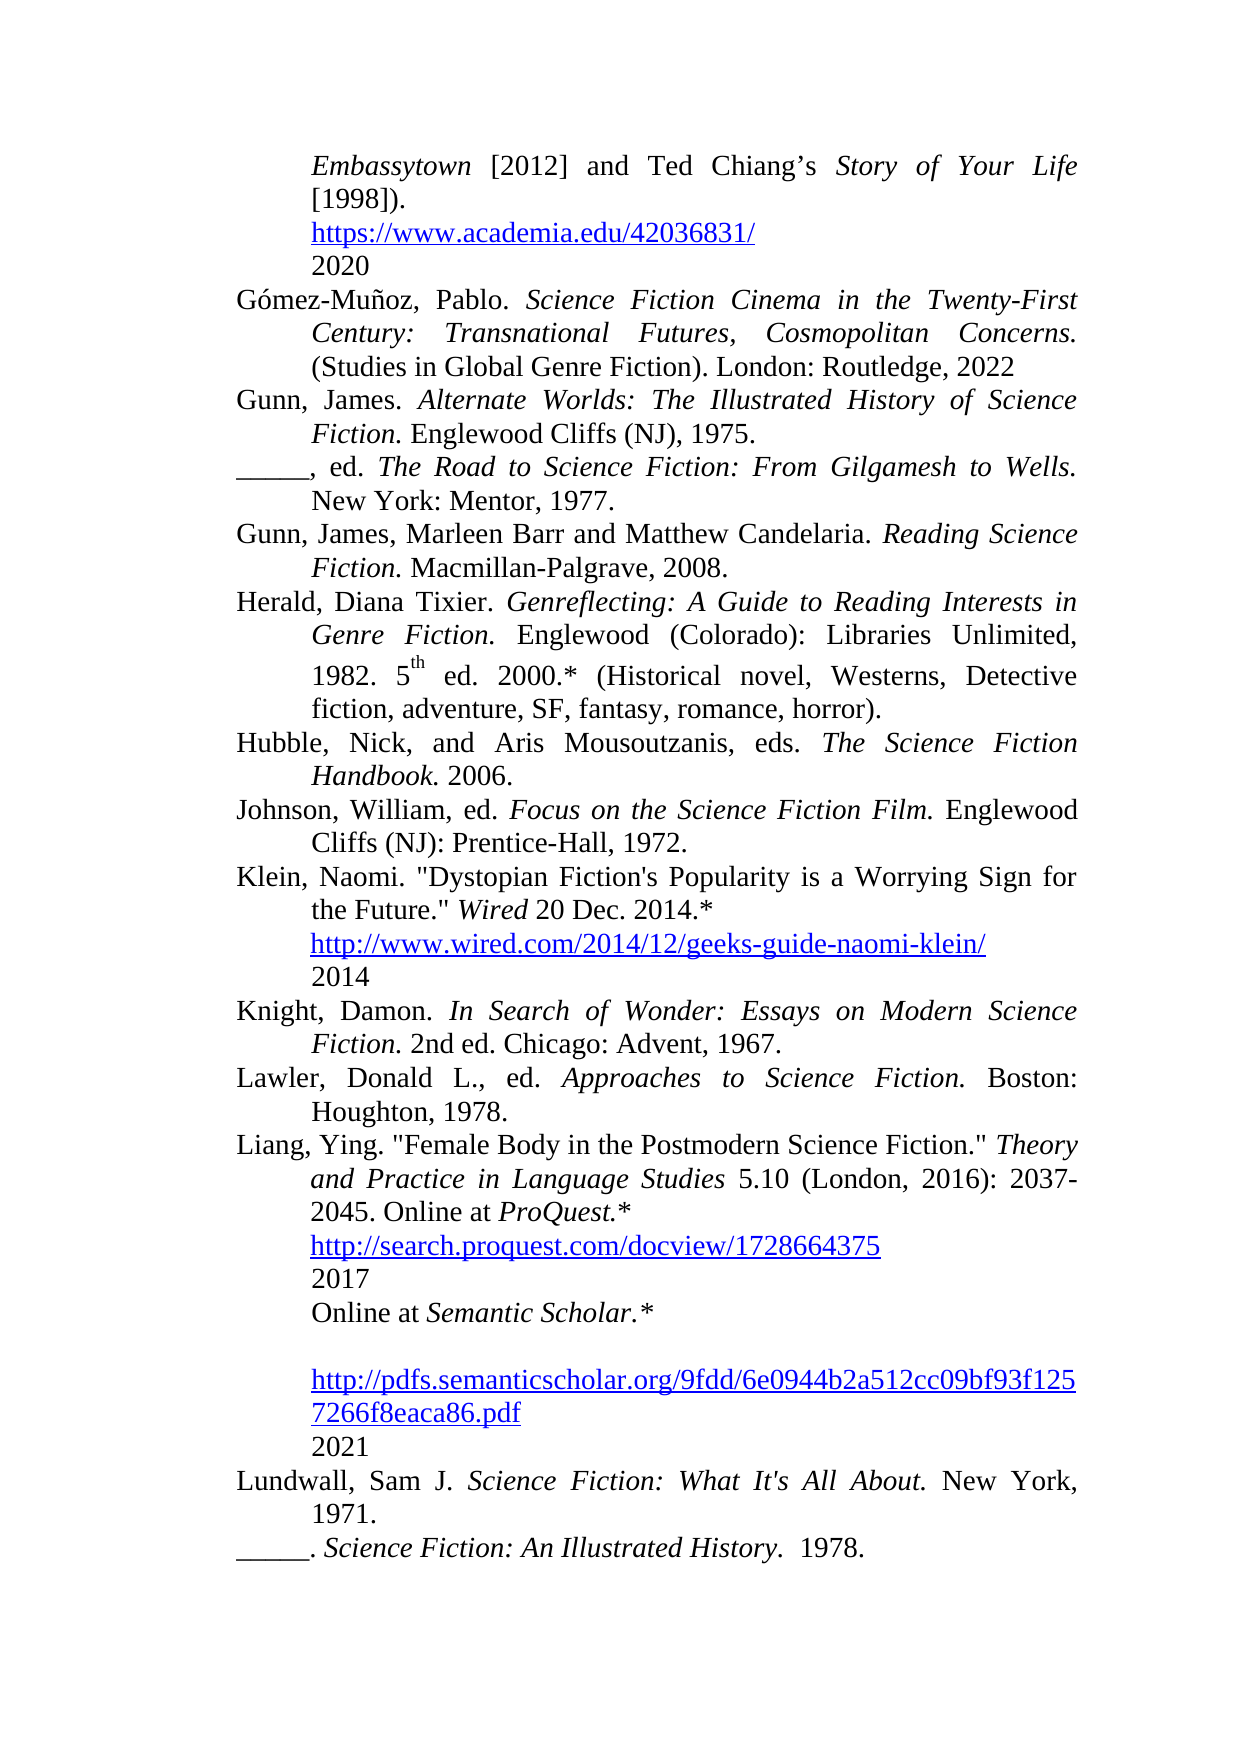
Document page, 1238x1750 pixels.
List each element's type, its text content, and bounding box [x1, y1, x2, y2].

text Knight, Damon. In Search of Wonder: Essays on Modern Science Fiction. 2nd ed. Chicago: Advent, 1967. [236, 993, 1078, 1060]
text https://www.academia.edu/42036831/ [236, 215, 1078, 248]
text _____. Science Fiction: An Illustrated History. 1978. [236, 1530, 1078, 1563]
text Gómez-Muñoz, Pablo. Science Fiction Cinema in the Twenty-First Century: Transnational Futures, Cosmopolitan Concerns. (Studies in Global Genre Fiction). London: Routledge, 2022 [236, 282, 1078, 382]
text Lawler, Donald L., ed. Approaches to Science Fiction. Boston: Houghton, 1978. [236, 1060, 1078, 1127]
text Klein, Naomi. "Dystopian Fiction's Popularity is a Worrying Sign for the Future." Wired 20 Dec. 2014.* [236, 859, 1078, 926]
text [236, 148, 1078, 215]
text Online at Semantic Scholar.* [236, 1295, 1078, 1328]
text http://search.proquest.com/docview/1728664375 [236, 1228, 1078, 1261]
text Gunn, James, Marleen Barr and Matthew Candelaria. Reading Science Fiction. Macmillan-Palgrave, 2008. [236, 517, 1078, 584]
text Hubble, Nick, and Aris Mousoutzanis, eds. The Science Fiction Handbook. 2006. [236, 725, 1078, 792]
text Lundwall, Sam J. Science Fiction: What It's All About. New York, 1971. [236, 1463, 1078, 1530]
text Herald, Diana Tixier. Genreflecting: A Guide to Reading Interests in Genre Fiction. Englewood (Colorado): Libraries Unlimited, 1982. 5th ed. 2000.* (Historical novel, Westerns, Detective fiction, adventure, SF, fantasy, romance, horror). [236, 584, 1078, 725]
text 2017 [236, 1261, 1078, 1295]
text Liang, Ying. "Female Body in the Postmodern Science Fiction." Theory and Practice in Language Studies 5.10 (London, 2016): 2037-2045. Online at ProQuest.* [236, 1127, 1078, 1228]
text 2014 [236, 959, 1078, 993]
text 2021 [236, 1429, 1078, 1463]
text _____, ed. The Road to Science Fiction: From Gilgamesh to Wells. New York: Mentor, 1977. [236, 449, 1078, 517]
text http://pdfs.semanticscholar.org/9fdd/6e0944b2a512cc09bf93f1257266f8eaca86.pdf [236, 1328, 1078, 1429]
text http://www.wired.com/2014/12/geeks-guide-naomi-klein/ [236, 926, 1078, 959]
text Johnson, William, ed. Focus on the Science Fiction Film. Englewood Cliffs (NJ): Prentice-Hall, 1972. [236, 792, 1078, 859]
text Gunn, James. Alternate Worlds: The Illustrated History of Science Fiction. Englewood Cliffs (NJ), 1975. [236, 382, 1078, 449]
text 2020 [236, 248, 1078, 282]
